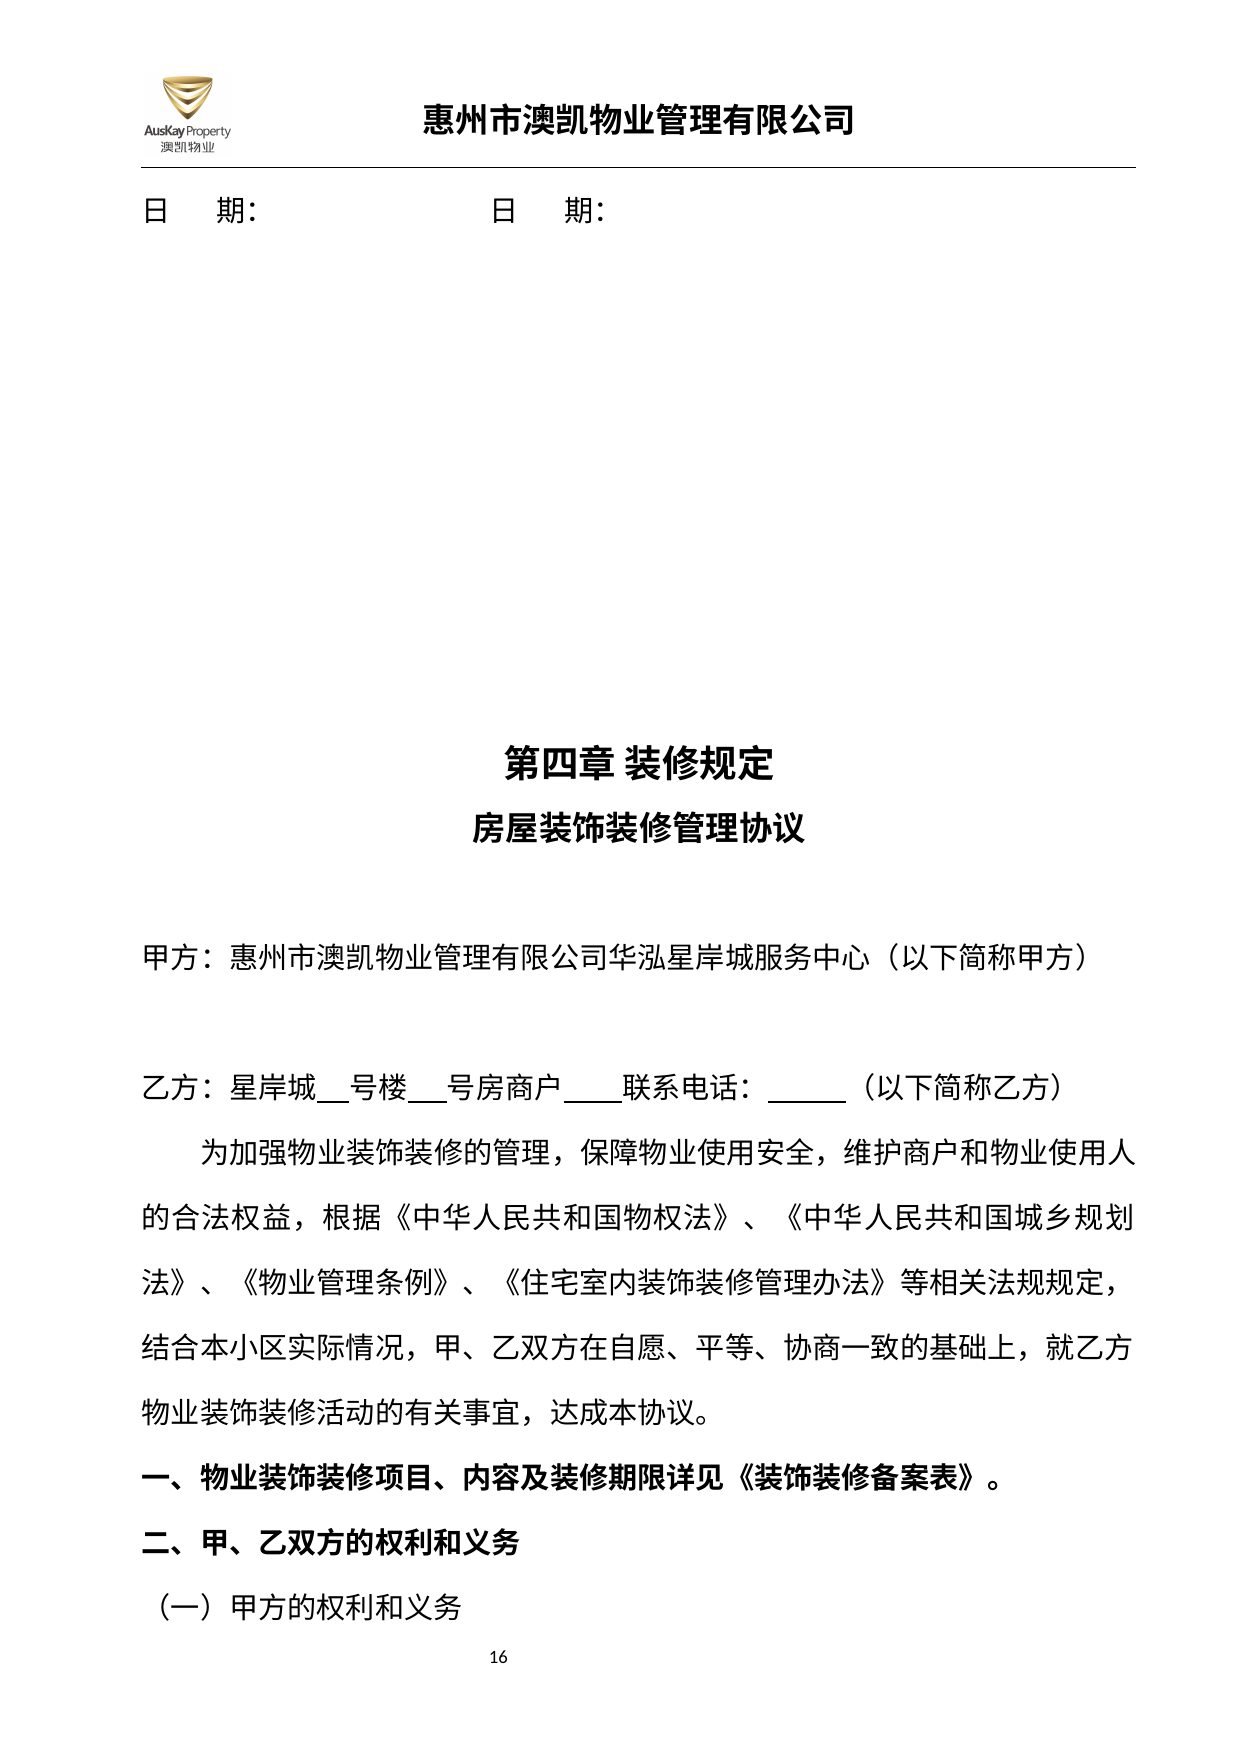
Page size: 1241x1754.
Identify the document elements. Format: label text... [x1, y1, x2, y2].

picture [142, 73, 233, 158]
text 甲方：惠州市澳凯物业管理有限公司华泓星岸城服务中心（以下简称甲方） [141, 923, 1136, 988]
text 第四章 装修规定 [141, 728, 1136, 793]
text 二、甲、乙双方的权利和义务 [141, 1508, 1136, 1573]
text 房屋装饰装修管理协议 [141, 793, 1136, 858]
text （一）甲方的权利和义务 [141, 1573, 1136, 1638]
text 乙方：星岸城 号楼 号房商户 联系电话： （以下简称乙方） [141, 1053, 1136, 1118]
text 日 期： 日 期： [141, 176, 1136, 241]
text 一、物业装饰装修项目、内容及装修期限详见《装饰装修备案表》。 [141, 1443, 1136, 1508]
text 为加强物业装饰装修的管理，保障物业使用安全，维护商户和物业使用人的合法权益，根据《中华人民共和国物权法》、《中华人民共和国城乡规划法》、《物业管理条例》、《住宅室内装饰装修管理办法》等相关法规规定，结合本小区实际情况，甲、乙双方在自愿、平等、协商一致的基础上，就乙方物业装饰装修活动的有关事宜，达成本协议。 [141, 1118, 1136, 1443]
